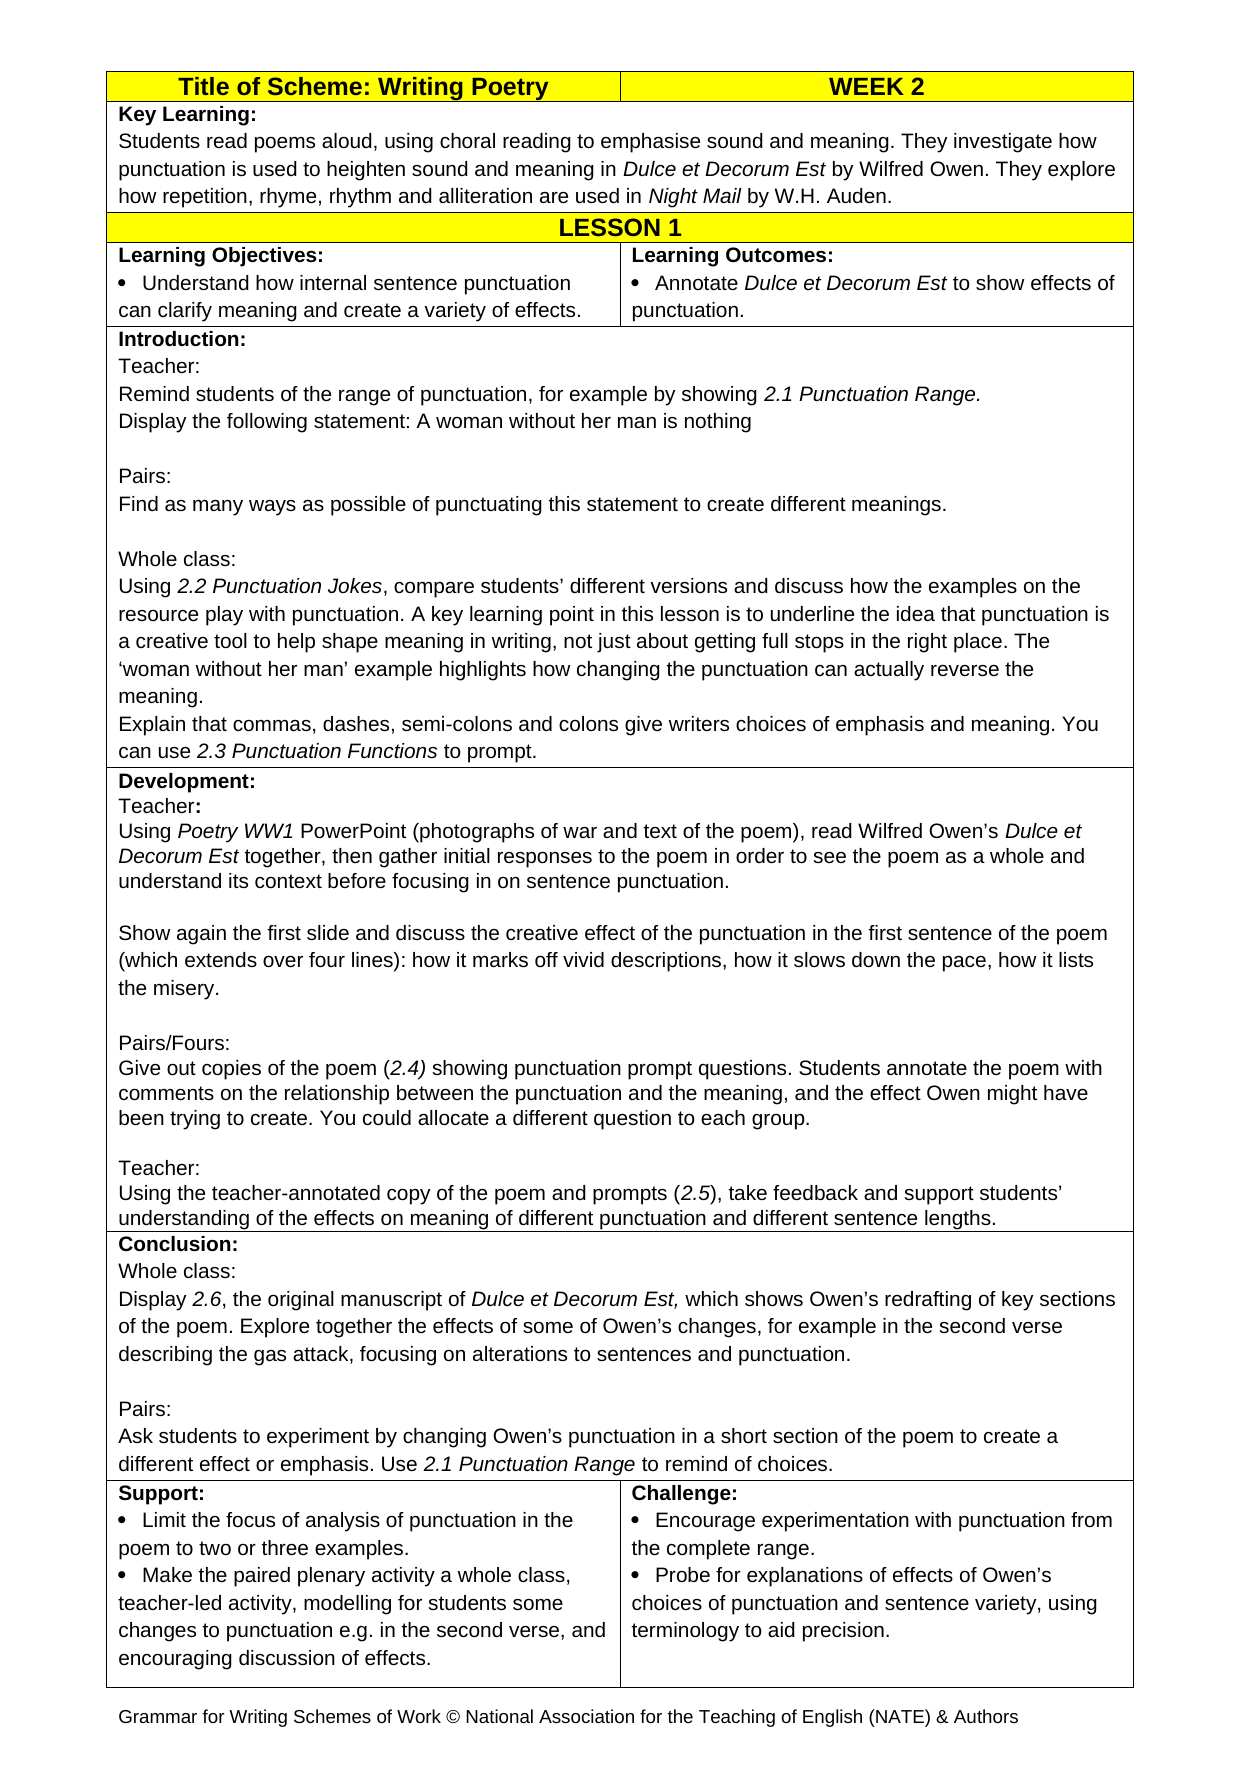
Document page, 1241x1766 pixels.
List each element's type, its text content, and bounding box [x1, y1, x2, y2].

table_cell Support: Limit the focus of analysis of punctuation in the poem to two or three examples. Make the paired plenary activity a whole class, teacher-led activity, modelling for students some changes to punctuation e.g. in the second verse, and encouraging discussion of effects. [107, 1481, 620, 1687]
table_header WEEK 2 [621, 72, 1133, 101]
table_cell Learning Objectives: Understand how internal sentence punctuation can clarify meaning and create a variety of effects. [107, 243, 620, 326]
table_cell Development: Teacher: Using Poetry WW1 PowerPoint (photographs of war and text of the poem), read Wilfred Owen’s Dulce et Decorum Est together, then gather initial responses to the poem in order to see the poem as a whole and understand its context before focusing in on sentence punctuation. Show again the first slide and discuss the creative effect of the punctuation in the first sentence of the poem (which extends over four lines): how it marks off vivid descriptions, how it slows down the pace, how it lists the misery. Pairs/Fours: Give out copies of the poem (2.4) showing punctuation prompt questions. Students annotate the poem with comments on the relationship between the punctuation and the meaning, and the effect Owen might have been trying to create. You could allocate a different question to each group. Teacher: Using the teacher-annotated copy of the poem and prompts (2.5), take feedback and support students’ understanding of the effects on meaning of different punctuation and different sentence lengths. [107, 768, 1133, 1231]
table_header Title of Scheme: Writing Poetry [107, 72, 620, 101]
table_cell Conclusion: Whole class: Display 2.6, the original manuscript of Dulce et Decorum Est, which shows Owen’s redrafting of key sections of the poem. Explore together the effects of some of Owen’s changes, for example in the second verse describing the gas attack, focusing on alterations to sentences and punctuation. Pairs: Ask students to experiment by changing Owen’s punctuation in a short section of the poem to create a different effect or emphasis. Use 2.1 Punctuation Range to remind of choices. [107, 1232, 1133, 1479]
table_cell Challenge: Encourage experimentation with punctuation from the complete range. Probe for explanations of effects of Owen’s choices of punctuation and sentence variety, using terminology to aid precision. [621, 1481, 1133, 1687]
table_cell Key Learning: Students read poems aloud, using choral reading to emphasise sound and meaning. They investigate how punctuation is used to heighten sound and meaning in Dulce et Decorum Est by Wilfred Owen. They explore how repetition, rhyme, rhythm and alliteration are used in Night Mail by W.H. Auden. [107, 102, 1133, 212]
table_cell LESSON 1 [107, 213, 1133, 242]
table_cell Introduction: Teacher: Remind students of the range of punctuation, for example by showing 2.1 Punctuation Range. Display the following statement: A woman without her man is nothing Pairs: Find as many ways as possible of punctuating this statement to create different meanings. Whole class: Using 2.2 Punctuation Jokes, compare students’ different versions and discuss how the examples on the resource play with punctuation. A key learning point in this lesson is to underline the idea that punctuation is a creative tool to help shape meaning in writing, not just about getting full stops in the right place. The ‘woman without her man’ example highlights how changing the punctuation can actually reverse the meaning. Explain that commas, dashes, semi-colons and colons give writers choices of emphasis and meaning. You can use 2.3 Punctuation Functions to prompt. [107, 327, 1133, 767]
table_cell Learning Outcomes: Annotate Dulce et Decorum Est to show effects of punctuation. [621, 243, 1133, 326]
